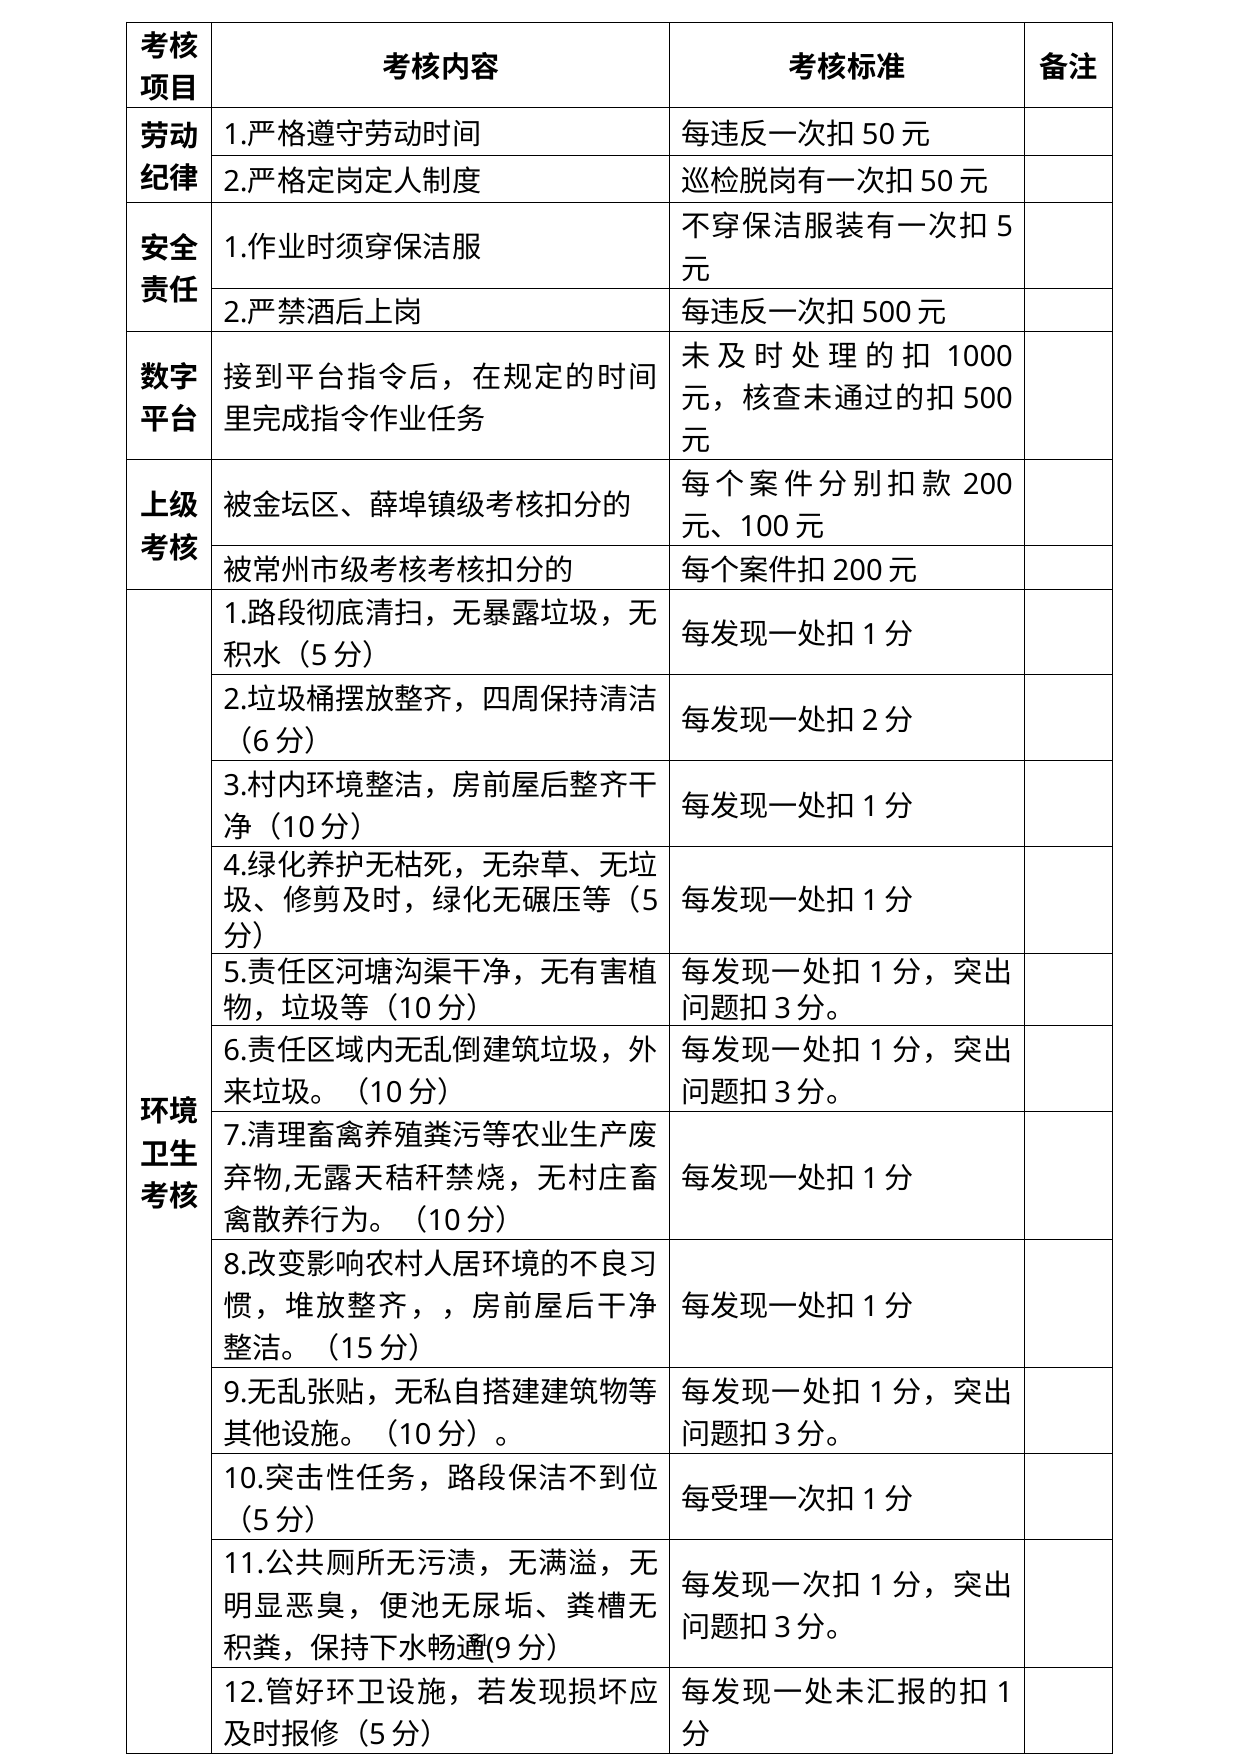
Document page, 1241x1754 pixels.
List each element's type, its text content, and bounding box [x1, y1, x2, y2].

table_cell [1025, 1540, 1112, 1667]
table_cell 9.无乱张贴，无私自搭建建筑物等其他设施。（10分）。 [212, 1368, 669, 1453]
table_cell 每个案件扣200元 [670, 546, 1024, 588]
table_cell [1025, 156, 1112, 202]
table_cell 每违反一次扣50元 [670, 108, 1024, 154]
table_cell [1025, 675, 1112, 760]
table_cell [1025, 761, 1112, 846]
table_cell 环境卫生考核 [127, 590, 211, 1753]
table_cell [1025, 1240, 1112, 1367]
table_cell 每发现一处扣1分，突出问题扣3分。 [670, 954, 1024, 1025]
table_cell 1.路段彻底清扫，无暴露垃圾，无积水（5分） [212, 590, 669, 674]
table_cell [1025, 460, 1112, 545]
table_cell 被常州市级考核考核扣分的 [212, 546, 669, 588]
table_cell 11.公共厕所无污渍，无满溢，无明显恶臭，便池无尿垢、粪槽无积粪，保持下水畅通(9分） [212, 1540, 669, 1667]
table_cell 接到平台指令后，在规定的时间里完成指令作业任务 [212, 332, 669, 459]
table_cell 每发现一处扣1分 [670, 1240, 1024, 1367]
table_cell [1025, 1112, 1112, 1239]
table_cell 每发现一处扣1分 [670, 590, 1024, 674]
table_cell 每个案件分别扣款200元、100元 [670, 460, 1024, 545]
table_header 考核项目 [127, 23, 211, 107]
table_cell 1.严格遵守劳动时间 [212, 108, 669, 154]
table_cell [1025, 203, 1112, 288]
table_cell 每发现一次扣1分，突出问题扣3分。 [670, 1540, 1024, 1667]
table_cell 5.责任区河塘沟渠干净，无有害植物，垃圾等（10分） [212, 954, 669, 1025]
table_cell 每违反一次扣500元 [670, 289, 1024, 331]
table_cell 8.改变影响农村人居环境的不良习惯，堆放整齐，，房前屋后干净整洁。（15分） [212, 1240, 669, 1367]
table_header 备注 [1025, 23, 1112, 107]
table_cell [1025, 108, 1112, 154]
table_cell 3.村内环境整洁，房前屋后整齐干净（10分） [212, 761, 669, 846]
table_cell 每发现一处扣1分 [670, 847, 1024, 953]
table_cell 每发现一处扣2分 [670, 675, 1024, 760]
table_cell 劳动纪律 [127, 108, 211, 202]
table_cell 被金坛区、薛埠镇级考核扣分的 [212, 460, 669, 545]
table_cell 每受理一次扣1分 [670, 1454, 1024, 1539]
table_cell [1025, 1454, 1112, 1539]
table_cell [1025, 1026, 1112, 1111]
table_cell 每发现一处扣1分，突出问题扣3分。 [670, 1368, 1024, 1453]
table_cell [1025, 332, 1112, 459]
table_cell 上级考核 [127, 460, 211, 588]
table_cell 6.责任区域内无乱倒建筑垃圾，外来垃圾。（10分） [212, 1026, 669, 1111]
table_cell 7.清理畜禽养殖粪污等农业生产废弃物,无露天秸秆禁烧，无村庄畜禽散养行为。（10分） [212, 1112, 669, 1239]
table_cell [1025, 1368, 1112, 1453]
table_cell 每发现一处扣1分 [670, 761, 1024, 846]
table_cell 12.管好环卫设施，若发现损坏应及时报修（5分） [212, 1668, 669, 1753]
table_cell 安全责任 [127, 203, 211, 331]
table_cell 未及时处理的扣1000元，核查未通过的扣500元 [670, 332, 1024, 459]
table_cell [1025, 847, 1112, 953]
table_cell 2.严禁酒后上岗 [212, 289, 669, 331]
table_cell 每发现一处扣1分，突出问题扣3分。 [670, 1026, 1024, 1111]
table_header 考核内容 [212, 23, 669, 107]
table_cell 巡检脱岗有一次扣50元 [670, 156, 1024, 202]
table_cell [1025, 1668, 1112, 1753]
table_cell 2.垃圾桶摆放整齐，四周保持清洁（6分） [212, 675, 669, 760]
table_cell 每发现一处扣1分 [670, 1112, 1024, 1239]
table_cell 10.突击性任务，路段保洁不到位（5分） [212, 1454, 669, 1539]
table_cell 数字 平台 [127, 332, 211, 459]
table_cell [1025, 546, 1112, 588]
table_cell [1025, 289, 1112, 331]
table_cell 每发现一处未汇报的扣1分 [670, 1668, 1024, 1753]
table_cell 2.严格定岗定人制度 [212, 156, 669, 202]
table_cell 不穿保洁服装有一次扣5元 [670, 203, 1024, 288]
table_cell [1025, 954, 1112, 1025]
table_cell 1.作业时须穿保洁服 [212, 203, 669, 288]
table_cell [1025, 590, 1112, 674]
table_cell 4.绿化养护无枯死，无杂草、无垃圾、修剪及时，绿化无碾压等（5分） [212, 847, 669, 953]
table_header 考核标准 [670, 23, 1024, 107]
